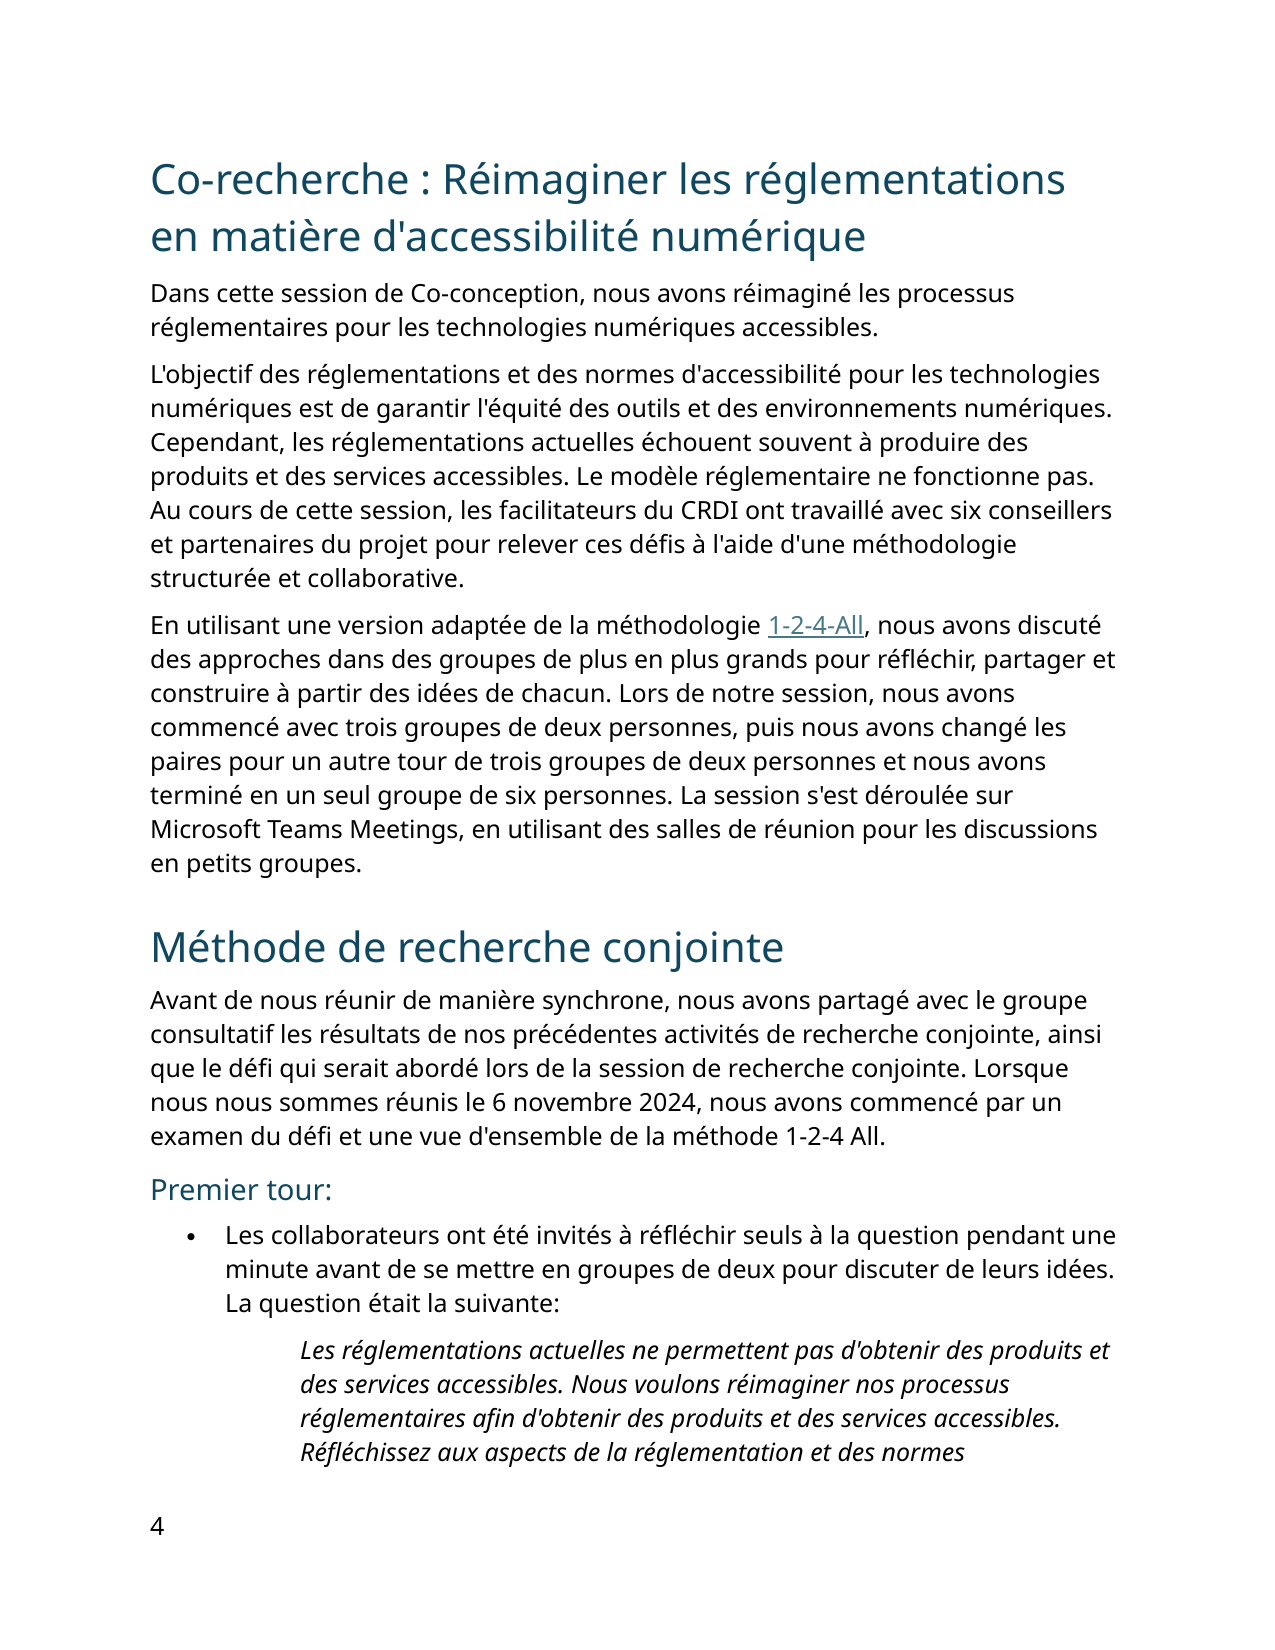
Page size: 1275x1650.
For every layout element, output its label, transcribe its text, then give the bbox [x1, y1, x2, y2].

subtitle Premier tour: [150, 1170, 1125, 1209]
subtitle Méthode de recherche conjointe [150, 918, 1125, 974]
text Avant de nous réunir de manière synchrone, nous avons partagé avec le groupe consultatif les résultats de nos précédentes activités de recherche conjointe, ainsi que le défi qui serait abordé lors de la session de recherche conjointe. Lorsque nous nous sommes réunis le 6 novembre 2024, nous avons commencé par un examen du défi et une vue d'ensemble de la méthode 1-2-4 All. [150, 983, 1125, 1153]
text Co-recherche : Réimaginer les réglementations en matière d'accessibilité numérique [150, 150, 1125, 263]
text L'objectif des réglementations et des normes d'accessibilité pour les technologies numériques est de garantir l'équité des outils et des environnements numériques. Cependant, les réglementations actuelles échouent souvent à produire des produits et des services accessibles. Le modèle réglementaire ne fonctionne pas. Au cours de cette session, les facilitateurs du CRDI ont travaillé avec six conseillers et partenaires du projet pour relever ces défis à l'aide d'une méthodologie structurée et collaborative. [150, 357, 1125, 595]
text Dans cette session de Co-conception, nous avons réimaginé les processus réglementaires pour les technologies numériques accessibles. [150, 276, 1125, 344]
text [300, 1332, 1125, 1469]
list Les collaborateurs ont été invités à réfléchir seuls à la question pendant une minute avant de se mettre en groupes de deux pour discuter de leurs idées. La question était la suivante: [187, 1218, 1125, 1320]
text En utilisant une version adaptée de la méthodologie 1-2-4-All, nous avons discuté des approches dans des groupes de plus en plus grands pour réfléchir, partager et construire à partir des idées de chacun. Lors de notre session, nous avons commencé avec trois groupes de deux personnes, puis nous avons changé les paires pour un autre tour de trois groupes de deux personnes et nous avons terminé en un seul groupe de six personnes. La session s'est déroulée sur Microsoft Teams Meetings, en utilisant des salles de réunion pour les discussions en petits groupes. [150, 608, 1125, 880]
